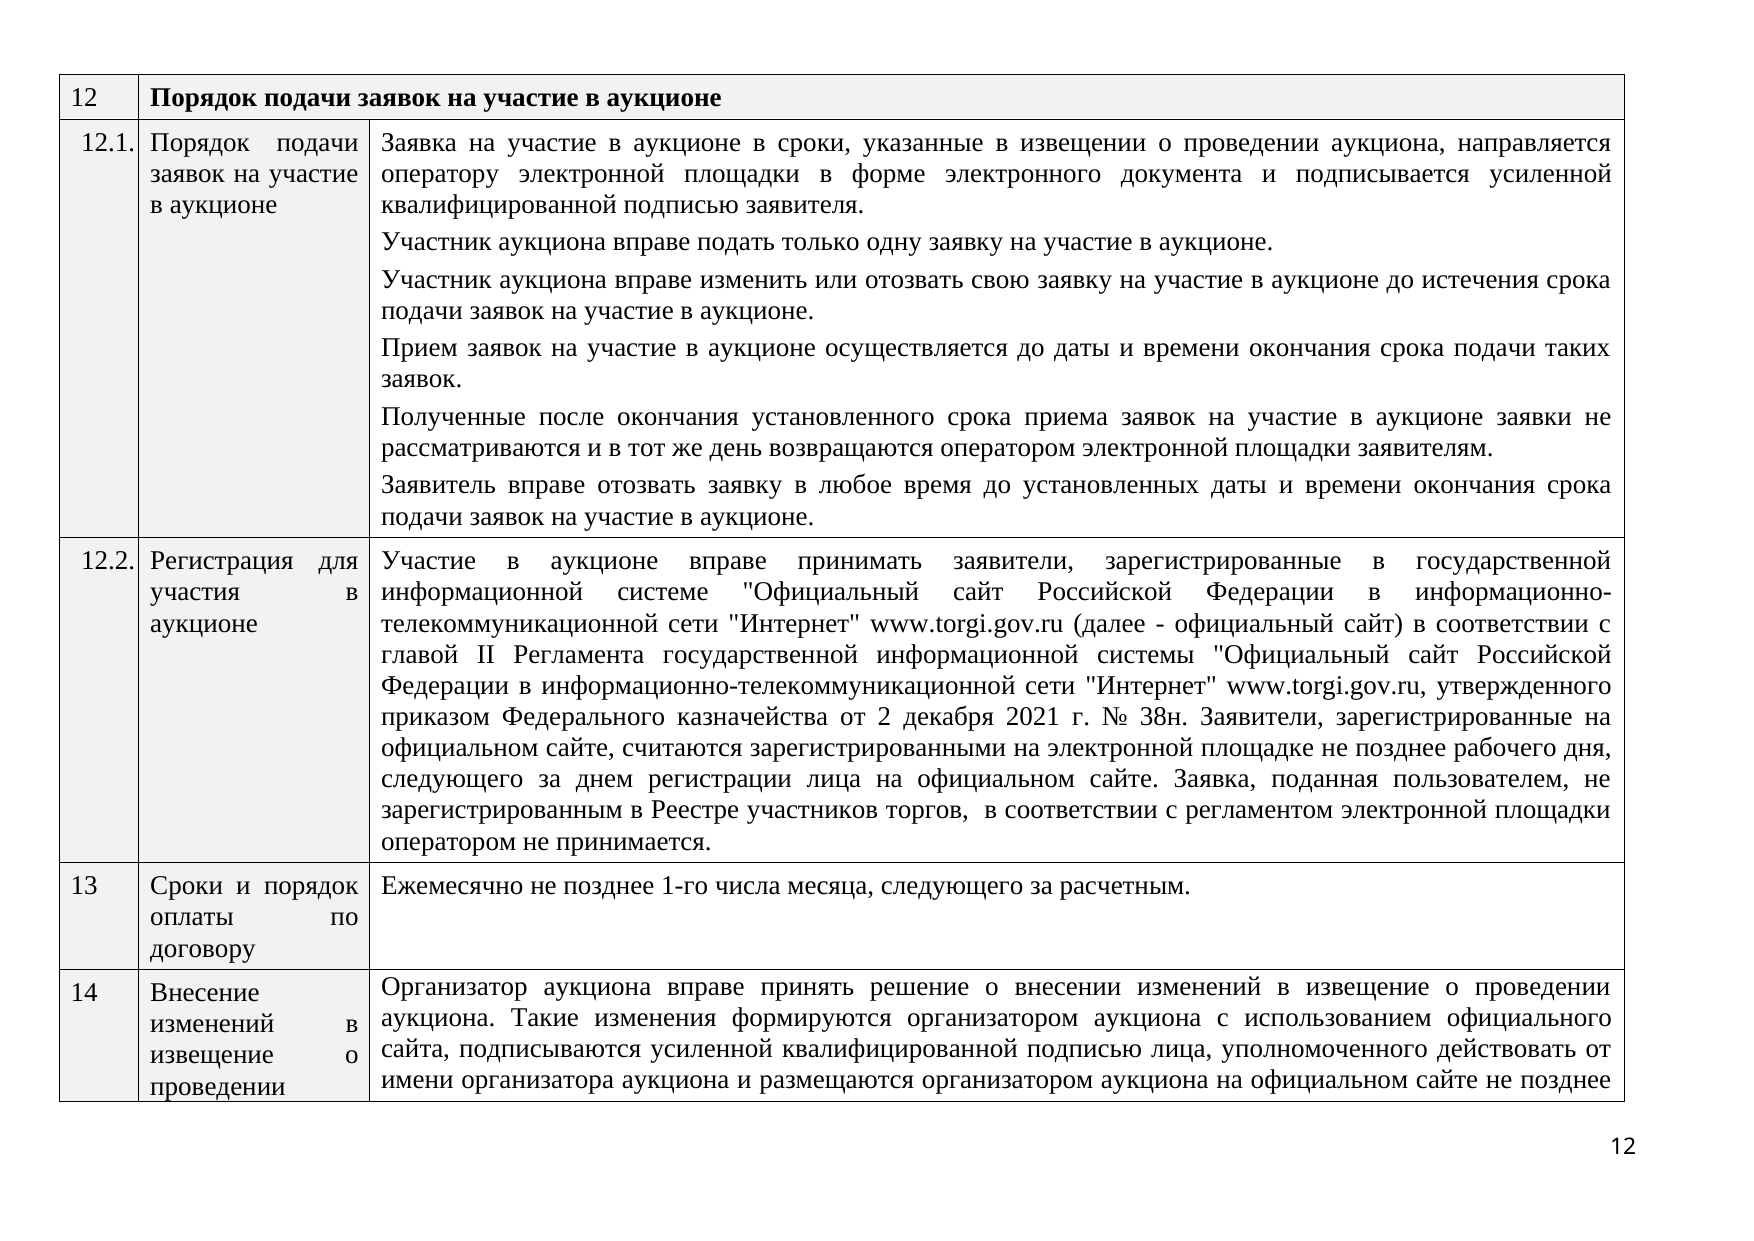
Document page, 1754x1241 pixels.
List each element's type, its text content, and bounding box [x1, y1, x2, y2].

table_cell 12 [60, 75, 138, 118]
table_cell [60, 120, 138, 537]
table_cell Порядок подачи заявок на участие в аукционе [139, 75, 1624, 118]
table_cell Регистрация для участия в аукционе [139, 538, 369, 862]
table_cell 13 [60, 863, 138, 969]
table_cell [370, 970, 1624, 1101]
table_cell Порядок подачи заявок на участие в аукционе [139, 120, 369, 537]
table_cell 14 [60, 970, 138, 1101]
table_cell Ежемесячно не позднее 1-го числа месяца, следующего за расчетным. [370, 863, 1624, 969]
table_cell Заявка на участие в аукционе в сроки, указанные в извещении о проведении аукциона, направляется оператору электронной площадки в форме электронного документа и подписывается усиленной квалифицированной подписью заявителя. Участник аукциона вправе подать только одну заявку на участие в аукционе. Участник аукциона вправе изменить или отозвать свою заявку на участие в аукционе до истечения срока подачи заявок на участие в аукционе. Прием заявок на участие в аукционе осуществляется до даты и времени окончания срока подачи таких заявок. Полученные после окончания установленного срока приема заявок на участие в аукционе заявки не рассматриваются и в тот же день возвращаются оператором электронной площадки заявителям. Заявитель вправе отозвать заявку в любое время до установленных даты и времени окончания срока подачи заявок на участие в аукционе. [370, 120, 1624, 537]
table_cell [139, 970, 369, 1101]
table_cell Участие в аукционе вправе принимать заявители, зарегистрированные в государственной информационной системе "Официальный сайт Российской Федерации в информационно-телекоммуникационной сети "Интернет" www.torgi.gov.ru (далее - официальный сайт) в соответствии с главой II Регламента государственной информационной системы "Официальный сайт Российской Федерации в информационно-телекоммуникационной сети "Интернет" www.torgi.gov.ru, утвержденного приказом Федерального казначейства от 2 декабря 2021 г. № 38н. Заявители, зарегистрированные на официальном сайте, считаются зарегистрированными на электронной площадке не позднее рабочего дня, следующего за днем регистрации лица на официальном сайте. Заявка, поданная пользователем, не зарегистрированным в Реестре участников торгов, в соответствии с регламентом электронной площадки оператором не принимается. [370, 538, 1624, 862]
table_cell [60, 538, 138, 862]
table_cell Сроки и порядок оплаты по договору [139, 863, 369, 969]
